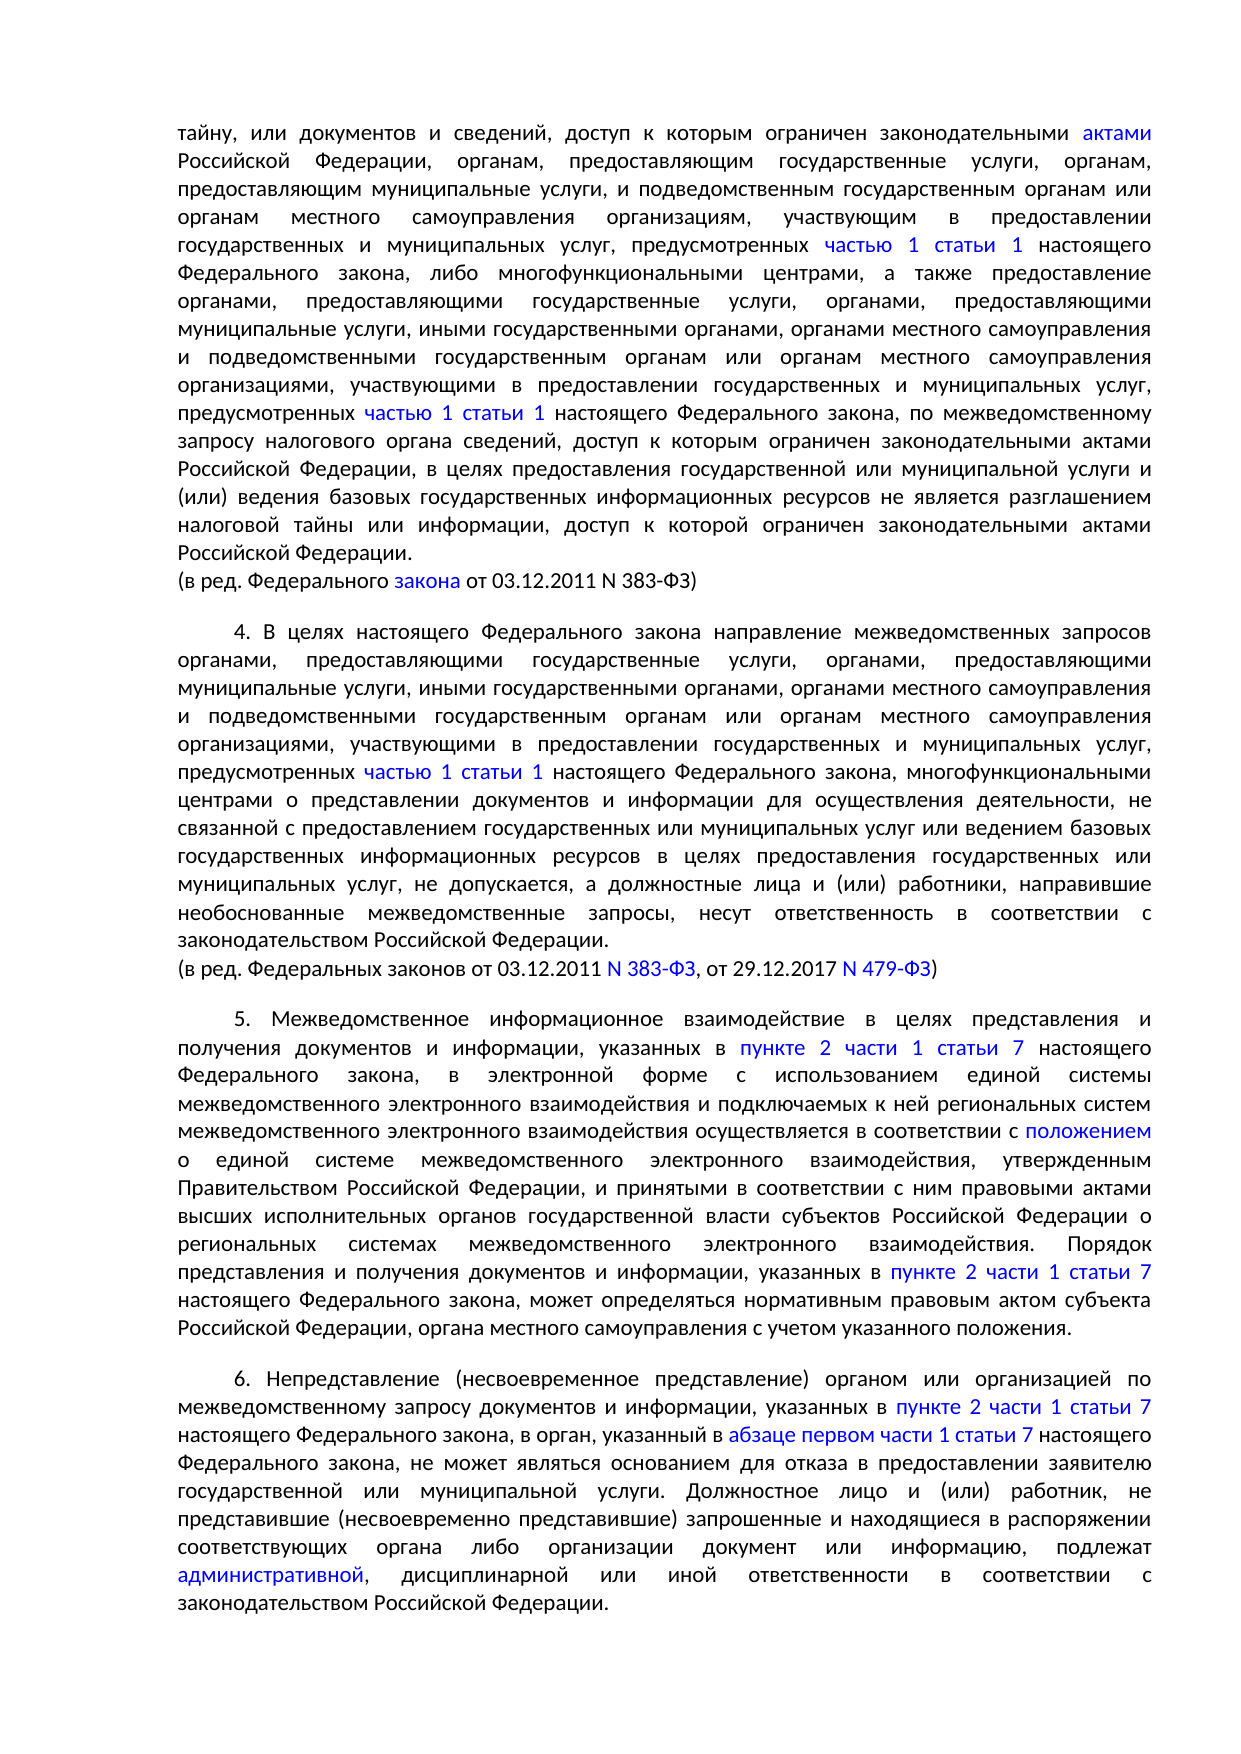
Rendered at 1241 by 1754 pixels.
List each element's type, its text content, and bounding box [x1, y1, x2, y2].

text 5. Межведомственное информационное взаимодействие в целях представления и получения документов и информации, указанных в пункте 2 части 1 статьи 7 настоящего Федерального закона, в электронной форме с использованием единой системы межведомственного электронного взаимодействия и подключаемых к ней региональных систем межведомственного электронного взаимодействия осуществляется в соответствии с положением о единой системе межведомственного электронного взаимодействия, утвержденным Правительством Российской Федерации, и принятыми в соответствии с ним правовыми актами высших исполнительных органов государственной власти субъектов Российской Федерации о региональных системах межведомственного электронного взаимодействия. Порядок представления и получения документов и информации, указанных в пункте 2 части 1 статьи 7 настоящего Федерального закона, может определяться нормативным правовым актом субъекта Российской Федерации, органа местного самоуправления с учетом указанного положения. [177, 1004, 1152, 1341]
text 4. В целях настоящего Федерального закона направление межведомственных запросов органами, предоставляющими государственные услуги, органами, предоставляющими муниципальные услуги, иными государственными органами, органами местного самоуправления и подведомственными государственным органам или органам местного самоуправления организациями, участвующими в предоставлении государственных и муниципальных услуг, предусмотренных частью 1 статьи 1 настоящего Федерального закона, многофункциональными центрами о представлении документов и информации для осуществления деятельности, не связанной с предоставлением государственных или муниципальных услуг или ведением базовых государственных информационных ресурсов в целях предоставления государственных или муниципальных услуг, не допускается, а должностные лица и (или) работники, направившие необоснованные межведомственные запросы, несут ответственность в соответствии с законодательством Российской Федерации. [177, 617, 1152, 954]
text (в ред. Федерального закона от 03.12.2011 N 383-ФЗ) [177, 566, 1152, 594]
text (в ред. Федеральных законов от 03.12.2011 N 383-ФЗ, от 29.12.2017 N 479-ФЗ) [177, 954, 1152, 982]
text 6. Непредставление (несвоевременное представление) органом или организацией по межведомственному запросу документов и информации, указанных в пункте 2 части 1 статьи 7 настоящего Федерального закона, в орган, указанный в абзаце первом части 1 статьи 7 настоящего Федерального закона, не может являться основанием для отказа в предоставлении заявителю государственной или муниципальной услуги. Должностное лицо и (или) работник, не представившие (несвоевременно представившие) запрошенные и находящиеся в распоряжении соответствующих органа либо организации документ или информацию, подлежат административной, дисциплинарной или иной ответственности в соответствии с законодательством Российской Федерации. [177, 1364, 1152, 1616]
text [177, 118, 1152, 566]
